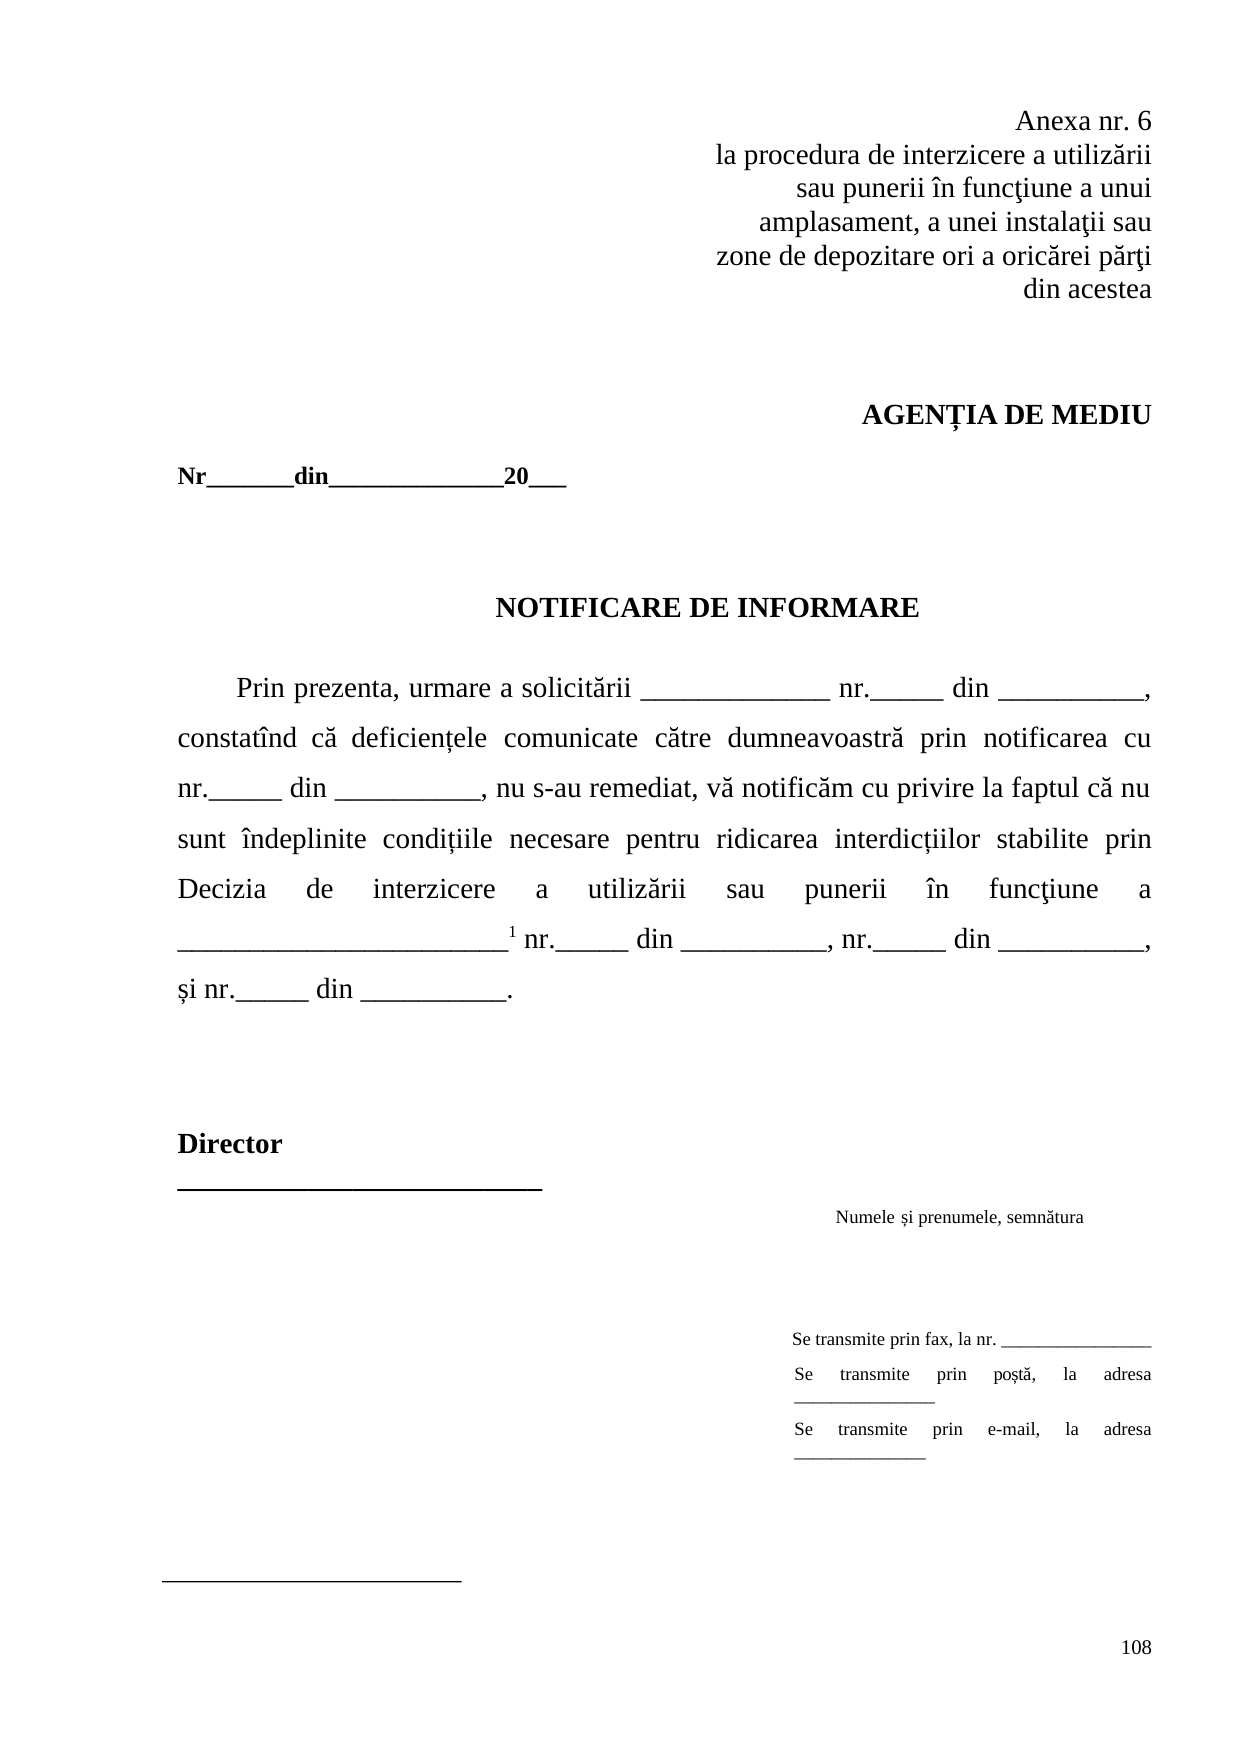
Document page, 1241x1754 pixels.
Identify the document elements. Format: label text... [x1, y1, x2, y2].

text Director _________________________ [177, 1126, 1152, 1193]
text Se transmite prin poștă, la adresa _______________ [794, 1362, 1152, 1406]
text la procedura de interzicere a utilizării sau punerii în funcţiune a unui amplasament, a unei instalaţii sau zone de depozitare ori a oricărei părţi din acestea [702, 137, 1152, 305]
text Anexa nr. 6 [702, 103, 1152, 137]
text Se transmite prin fax, la nr. ________________ [792, 1328, 1152, 1350]
text AGENȚIA DE MEDIU [188, 403, 1152, 430]
text NOTIFICARE DE INFORMARE [189, 590, 1152, 624]
text Numele și prenumele, semnătura [189, 1206, 1152, 1227]
text Nr_______din______________20___ [177, 463, 1152, 489]
text Prin prezenta, urmare a solicitării _____________ nr._____ din __________, constatînd că deficiențele comunicate către dumneavoastră prin notificarea cu nr._____ din __________, nu s-au remediat, vă notificăm cu privire la faptul că nu sunt îndeplinite condițiile necesare pentru ridicarea interdicțiilor stabilite prin Decizia de interzicere a utilizării sau punerii în funcţiune a _______________________1 nr._____ din __________, nr._____ din __________, și nr._____ din __________. [177, 670, 1152, 1005]
text Se transmite prin e-mail, la adresa ______________ [794, 1418, 1152, 1461]
